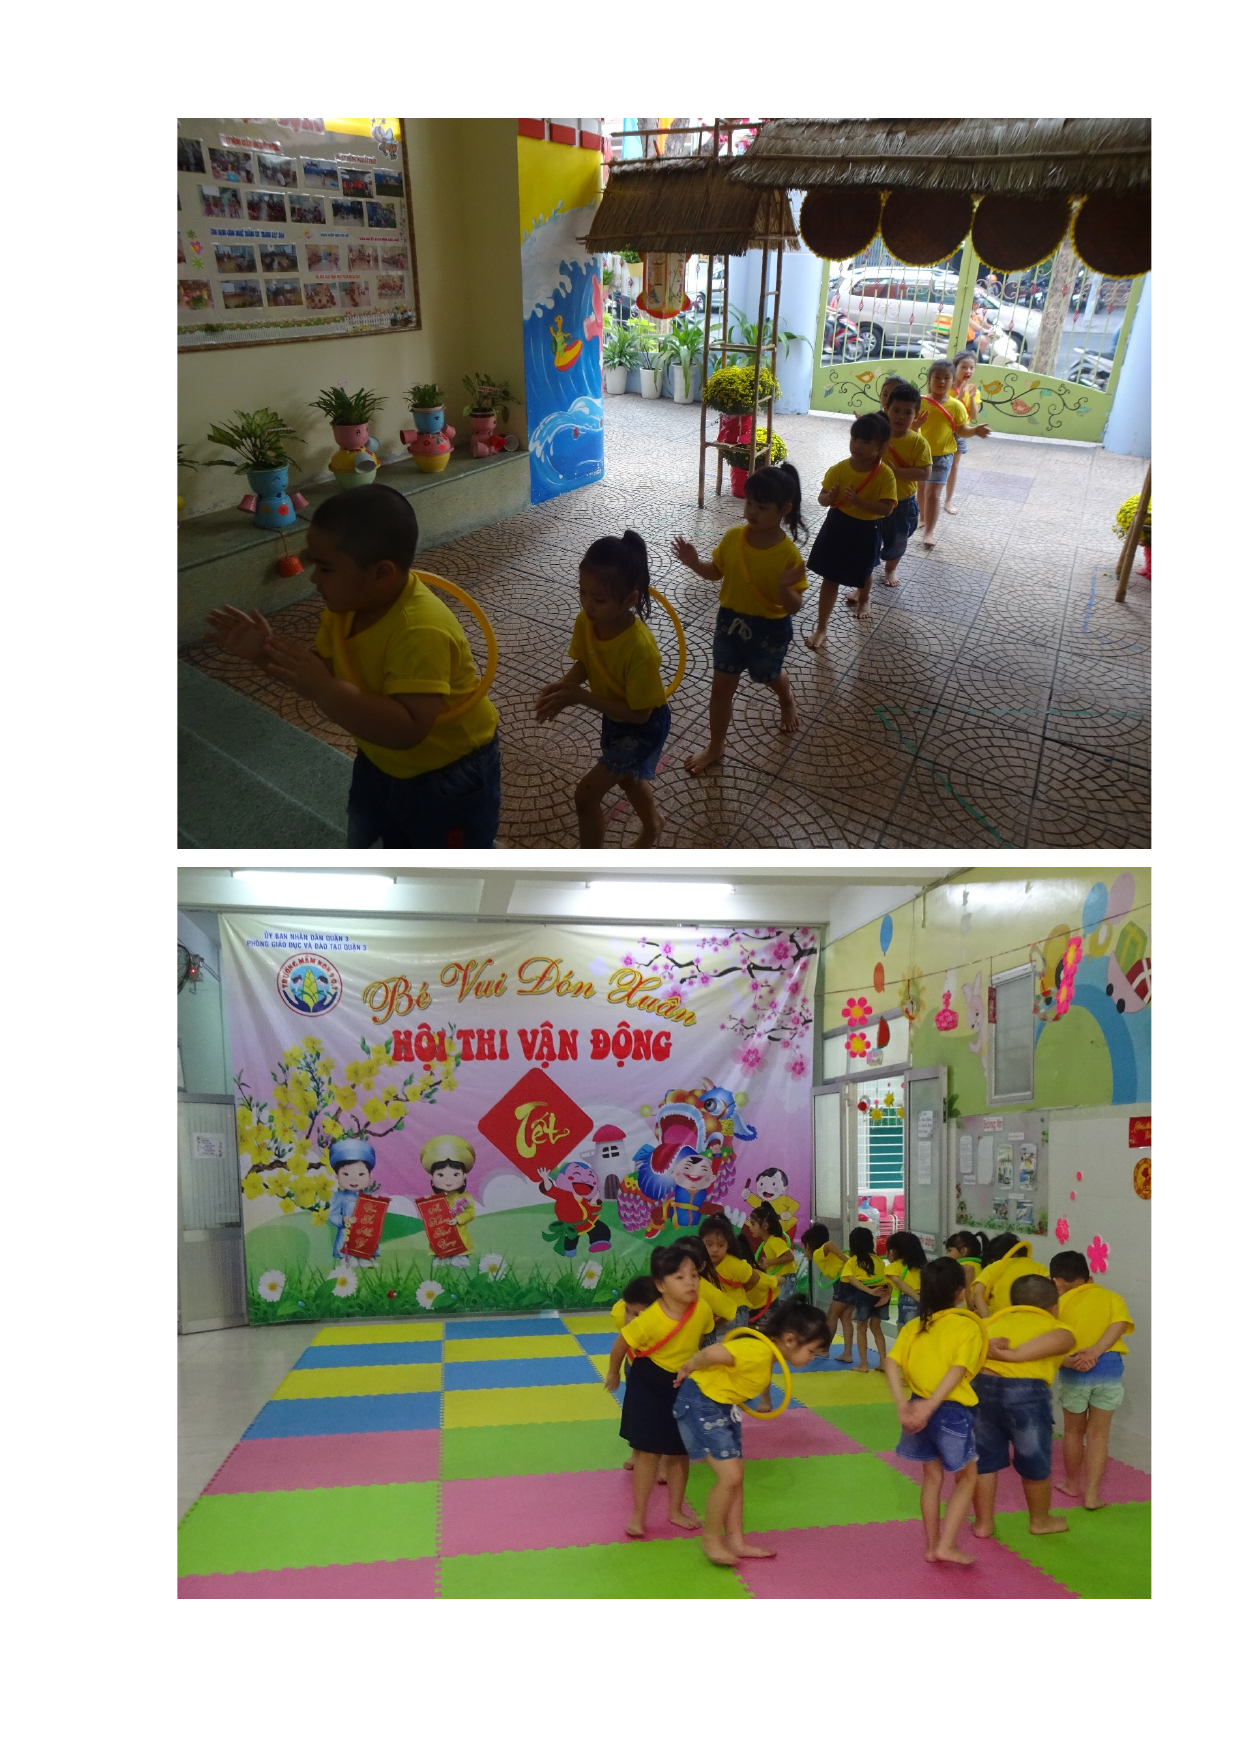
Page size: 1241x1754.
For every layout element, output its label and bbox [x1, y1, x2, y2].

picture [177, 118, 1152, 849]
picture [177, 867, 1152, 1599]
